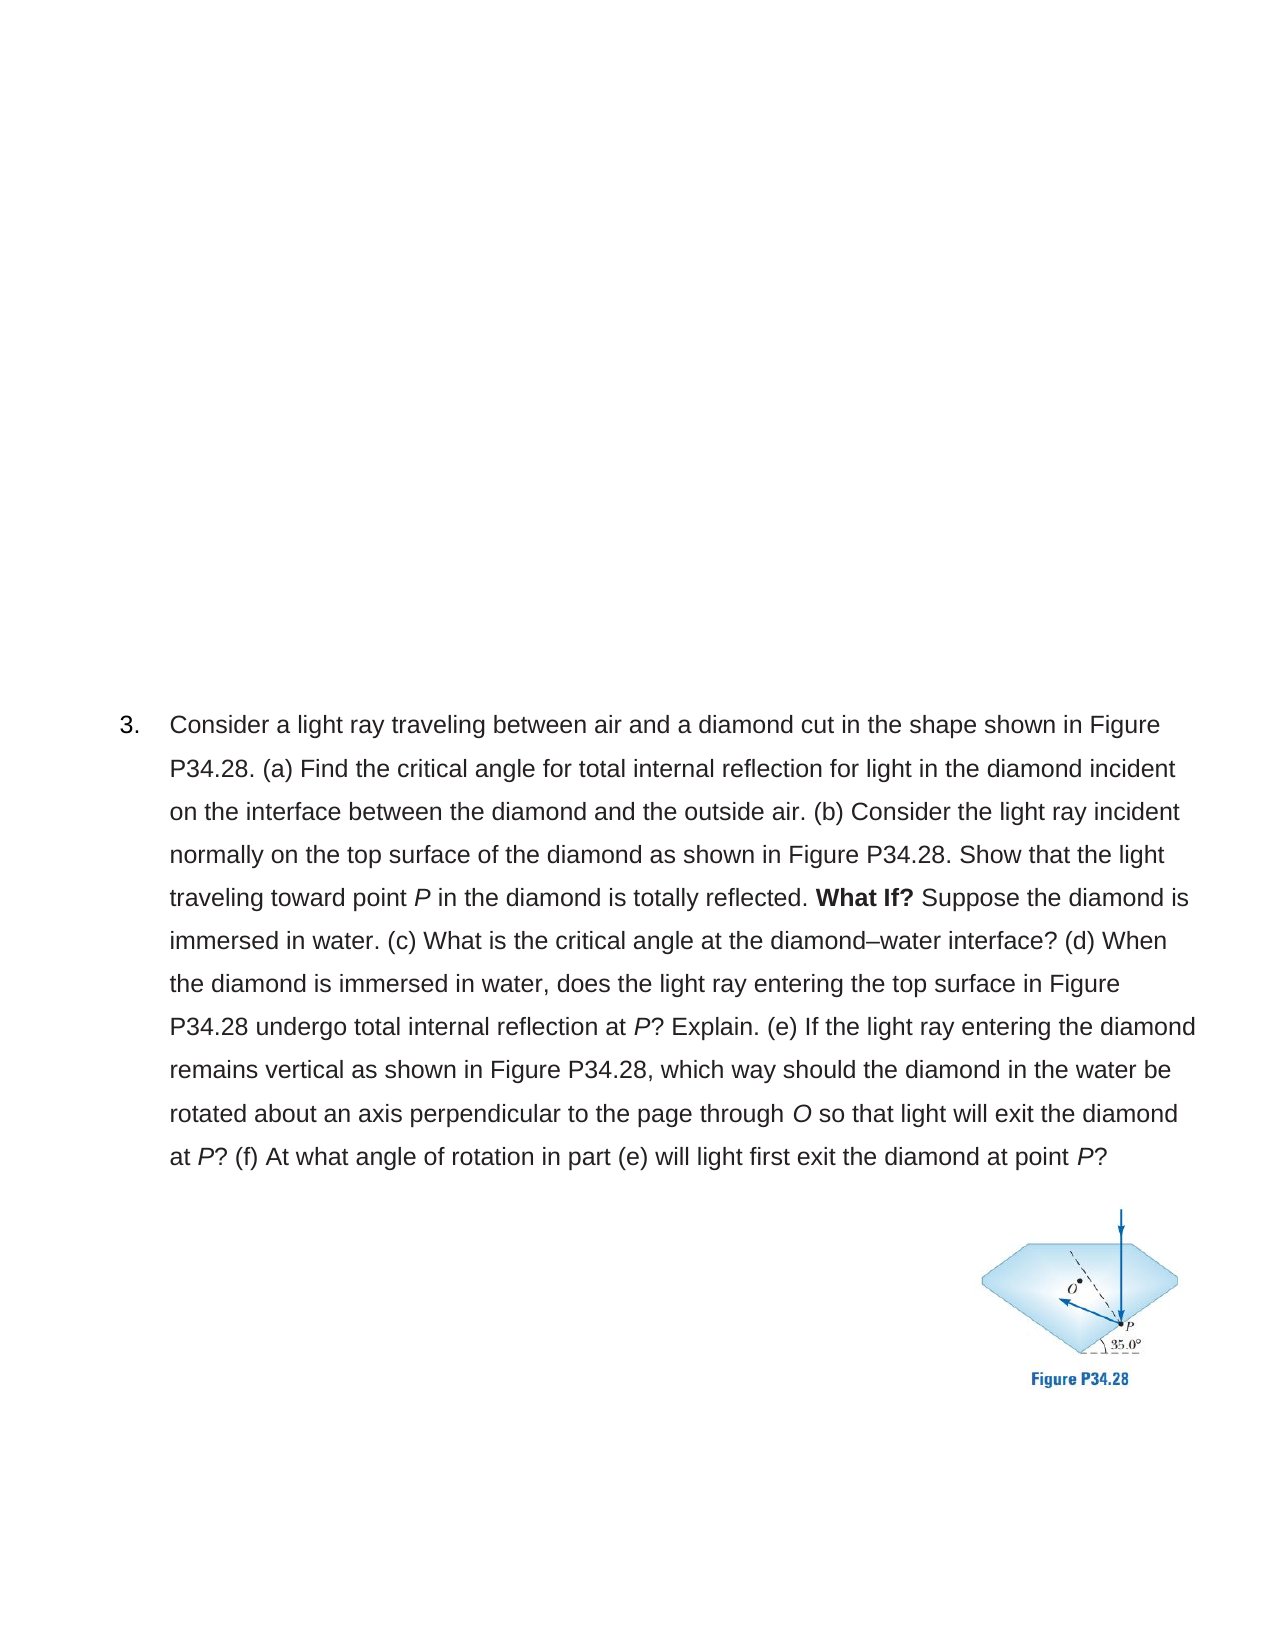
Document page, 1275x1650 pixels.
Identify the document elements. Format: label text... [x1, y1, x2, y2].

list Consider a light ray traveling between air and a diamond cut in the shape shown in Figure P34.28. (a) Find the critical angle for total internal reflection for light in the diamond incident on the interface between the diamond and the outside air. (b) Consider the light ray incident normally on the top surface of the diamond as shown in Figure P34.28. Show that the light traveling toward point P in the diamond is totally reflected. What If? Suppose the diamond is immersed in water. (c) What is the critical angle at the diamond–water interface? (d) When the diamond is immersed in water, does the light ray entering the top surface in Figure P34.28 undergo total internal reflection at P? Explain. (e) If the light ray entering the diamond remains vertical as shown in Figure P34.28, which way should the diamond in the water be rotated about an axis perpendicular to the page through O so that light will exit the diamond at P? (f) At what angle of rotation in part (e) will light first exit the diamond at point P? [119, 710, 1200, 1170]
picture [921, 1192, 1219, 1414]
